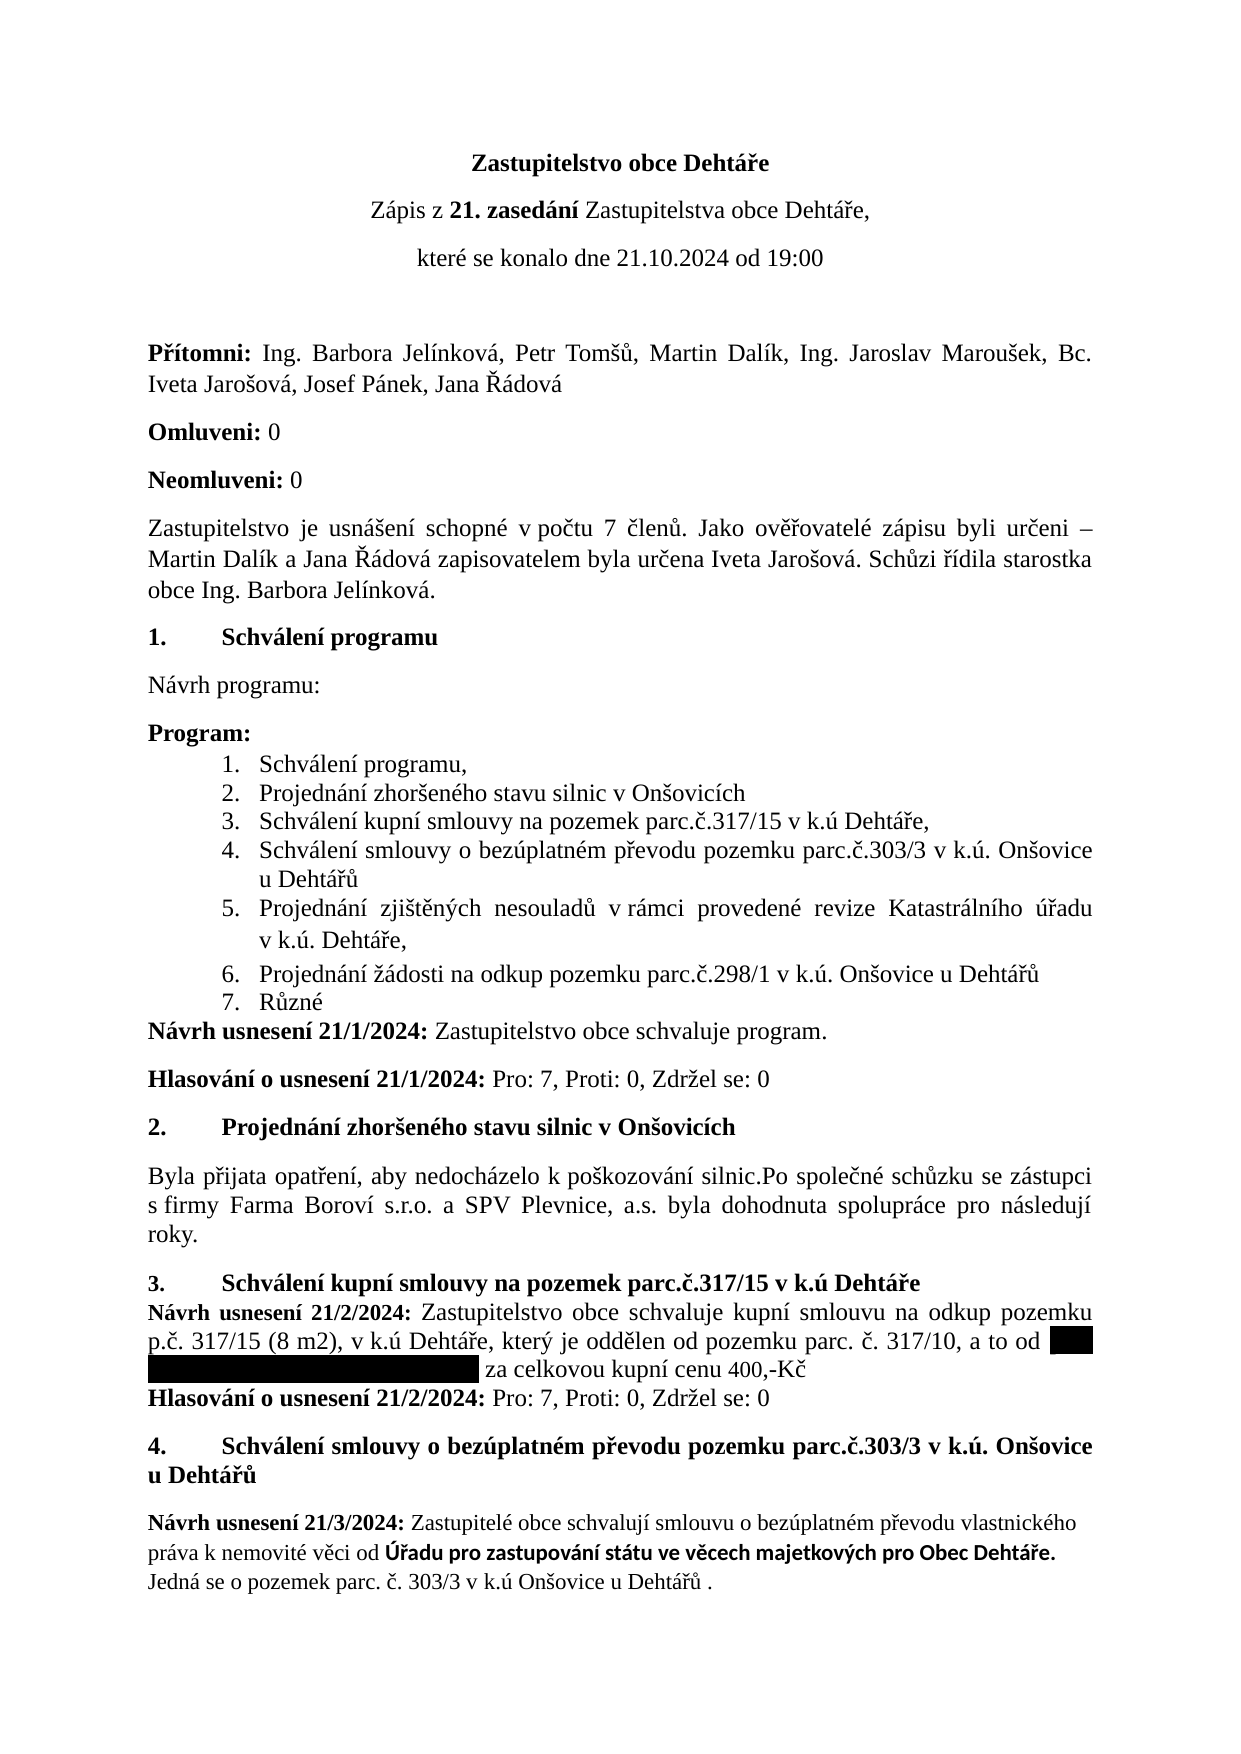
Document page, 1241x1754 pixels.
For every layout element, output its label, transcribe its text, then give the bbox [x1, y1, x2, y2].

list Návrh usnesení 21/2/2024: Zastupitelstvo obce schvaluje kupní smlouvu na odkup pozemku p.č. 317/15 (8 m2), v k.ú Dehtáře, který je oddělen od pozemku parc. č. 317/10, a to od paní Olgy Kačerové, bytem Dehtáře 4 za celkovou kupní cenu 400,-Kč [148, 1297, 1093, 1383]
list Projednání žádosti na odkup pozemku parc.č.298/1 v k.ú. Onšovice u Dehtářů [221, 959, 1093, 987]
list Hlasování o usnesení 21/2/2024: Pro: 7, Proti: 0, Zdržel se: 0 [148, 1383, 1093, 1412]
text Byla přijata opatření, aby nedocházelo k poškozování silnic.Po společné schůzku se zástupci s firmy Farma Boroví s.r.o. a SPV Plevnice, a.s. byla dohodnuta spolupráce pro následují roky. [148, 1161, 1093, 1247]
list Projednání zhoršeného stavu silnic v Onšovicích [221, 778, 1093, 806]
list Schválení kupní smlouvy na pozemek parc.č.317/15 v k.ú Dehtáře [148, 1268, 1093, 1297]
text Omluveni: 0 [148, 417, 1093, 446]
list Návrh usnesení 21/1/2024: Zastupitelstvo obce schvaluje program. [148, 1016, 1093, 1045]
text Program: [148, 718, 1093, 747]
list Různé [221, 987, 1093, 1016]
text Přítomni: Ing. Barbora Jelínková, Petr Tomšů, Martin Dalík, Ing. Jaroslav Maroušek, Bc. Iveta Jarošová, Josef Pánek, Jana Řádová [148, 338, 1093, 398]
list Schválení smlouvy o bezúplatném převodu pozemku parc.č.303/3 v k.ú. Onšovice u Dehtářů [221, 835, 1093, 893]
text Zastupitelstvo obce Dehtáře [148, 148, 1093, 176]
list Projednání zhoršeného stavu silnic v Onšovicích [148, 1112, 1093, 1140]
list Hlasování o usnesení 21/1/2024: Pro: 7, Proti: 0, Zdržel se: 0 [148, 1064, 1093, 1093]
list Projednání zjištěných nesouladů v rámci provedené revize Katastrálního úřadu v k.ú. Dehtáře, [221, 893, 1093, 954]
text Návrh usnesení 21/3/2024: Zastupitelé obce schvalují smlouvu o bezúplatném převodu vlastnického práva k nemovité věci od Úřadu pro zastupování státu ve věcech majetkových pro Obec Dehtáře. Jedná se o pozemek parc. č. 303/3 v k.ú Onšovice u Dehtářů . [148, 1509, 1093, 1594]
text které se konalo dne 21.10.2024 od 19:00 [148, 243, 1093, 272]
text Neomluveni: 0 [148, 465, 1093, 494]
text Zastupitelstvo je usnášení schopné v počtu 7 členů. Jako ověřovatelé zápisu byli určeni – Martin Dalík a Jana Řádová zapisovatelem byla určena Iveta Jarošová. Schůzi řídila starostka obce Ing. Barbora Jelínková. [148, 513, 1093, 603]
list Schválení kupní smlouvy na pozemek parc.č.317/15 v k.ú Dehtáře, [221, 806, 1093, 835]
list Schválení programu [148, 622, 1093, 651]
text Zápis z 21. zasedání Zastupitelstva obce Dehtáře, [148, 195, 1093, 224]
text Návrh programu: [148, 670, 1093, 699]
list Schválení smlouvy o bezúplatném převodu pozemku parc.č.303/3 v k.ú. Onšovice u Dehtářů [148, 1431, 1093, 1488]
list Schválení programu, [221, 749, 1093, 778]
